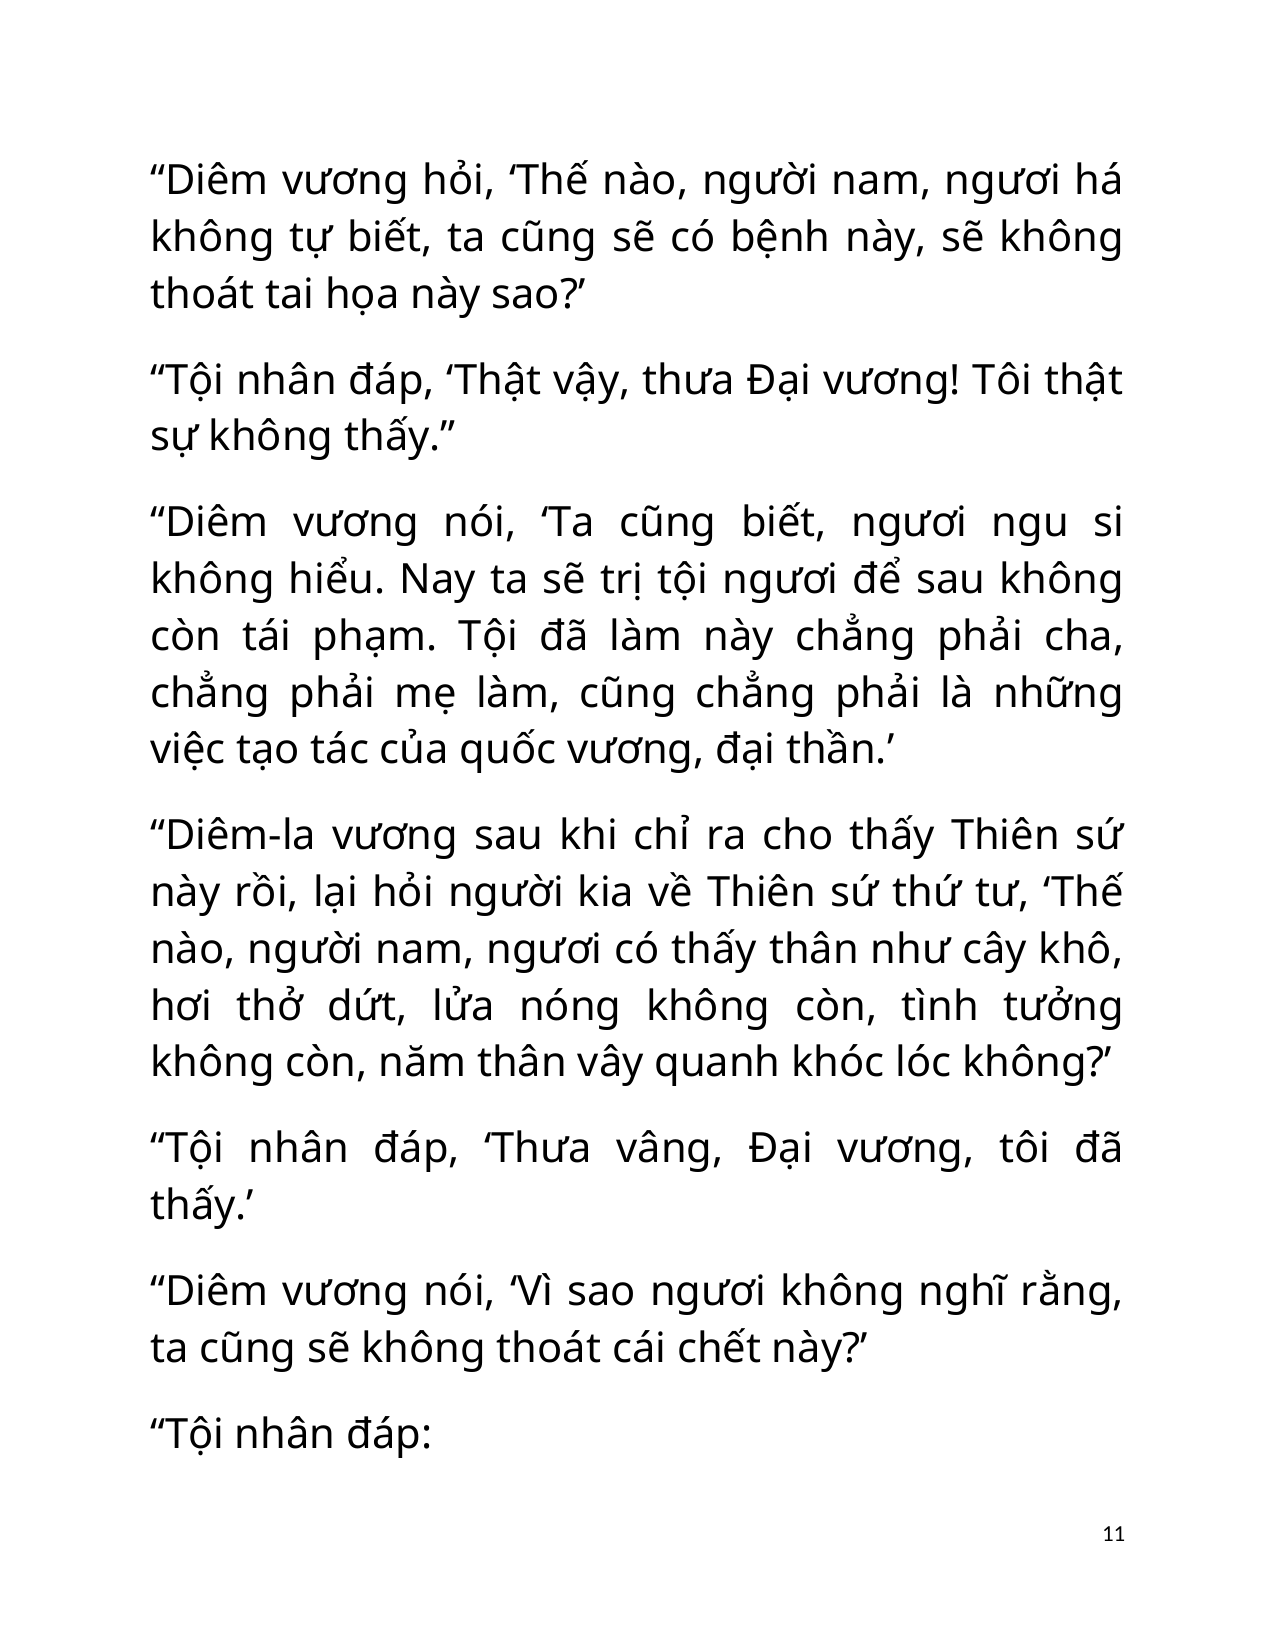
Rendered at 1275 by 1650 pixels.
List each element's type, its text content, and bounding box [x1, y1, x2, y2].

text “Tội nhân đáp, ‘Thật vậy, thưa Đại vương! Tôi thật sự không thấy.” [150, 349, 1125, 463]
text “Diêm vương hỏi, ‘Thế nào, người nam, ngươi há không tự biết, ta cũng sẽ có bệnh này, sẽ không thoát tai họa này sao?’ [150, 150, 1125, 320]
text “Tội nhân đáp: [150, 1404, 1125, 1460]
text “Tội nhân đáp, ‘Thưa vâng, Đại vương, tôi đã thấy.’ [150, 1118, 1125, 1232]
text “Diêm vương nói, ‘Ta cũng biết, ngươi ngu si không hiểu. Nay ta sẽ trị tội ngươi để sau không còn tái phạm. Tội đã làm này chẳng phải cha, chẳng phải mẹ làm, cũng chẳng phải là những việc tạo tác của quốc vương, đại thần.’ [150, 492, 1125, 776]
text “Diêm-la vương sau khi chỉ ra cho thấy Thiên sứ này rồi, lại hỏi người kia về Thiên sứ thứ tư, ‘Thế nào, người nam, ngươi có thấy thân như cây khô, hơi thở dứt, lửa nóng không còn, tình tưởng không còn, năm thân vây quanh khóc lóc không?’ [150, 805, 1125, 1089]
text “Diêm vương nói, ‘Vì sao ngươi không nghĩ rằng, ta cũng sẽ không thoát cái chết này?’ [150, 1261, 1125, 1374]
